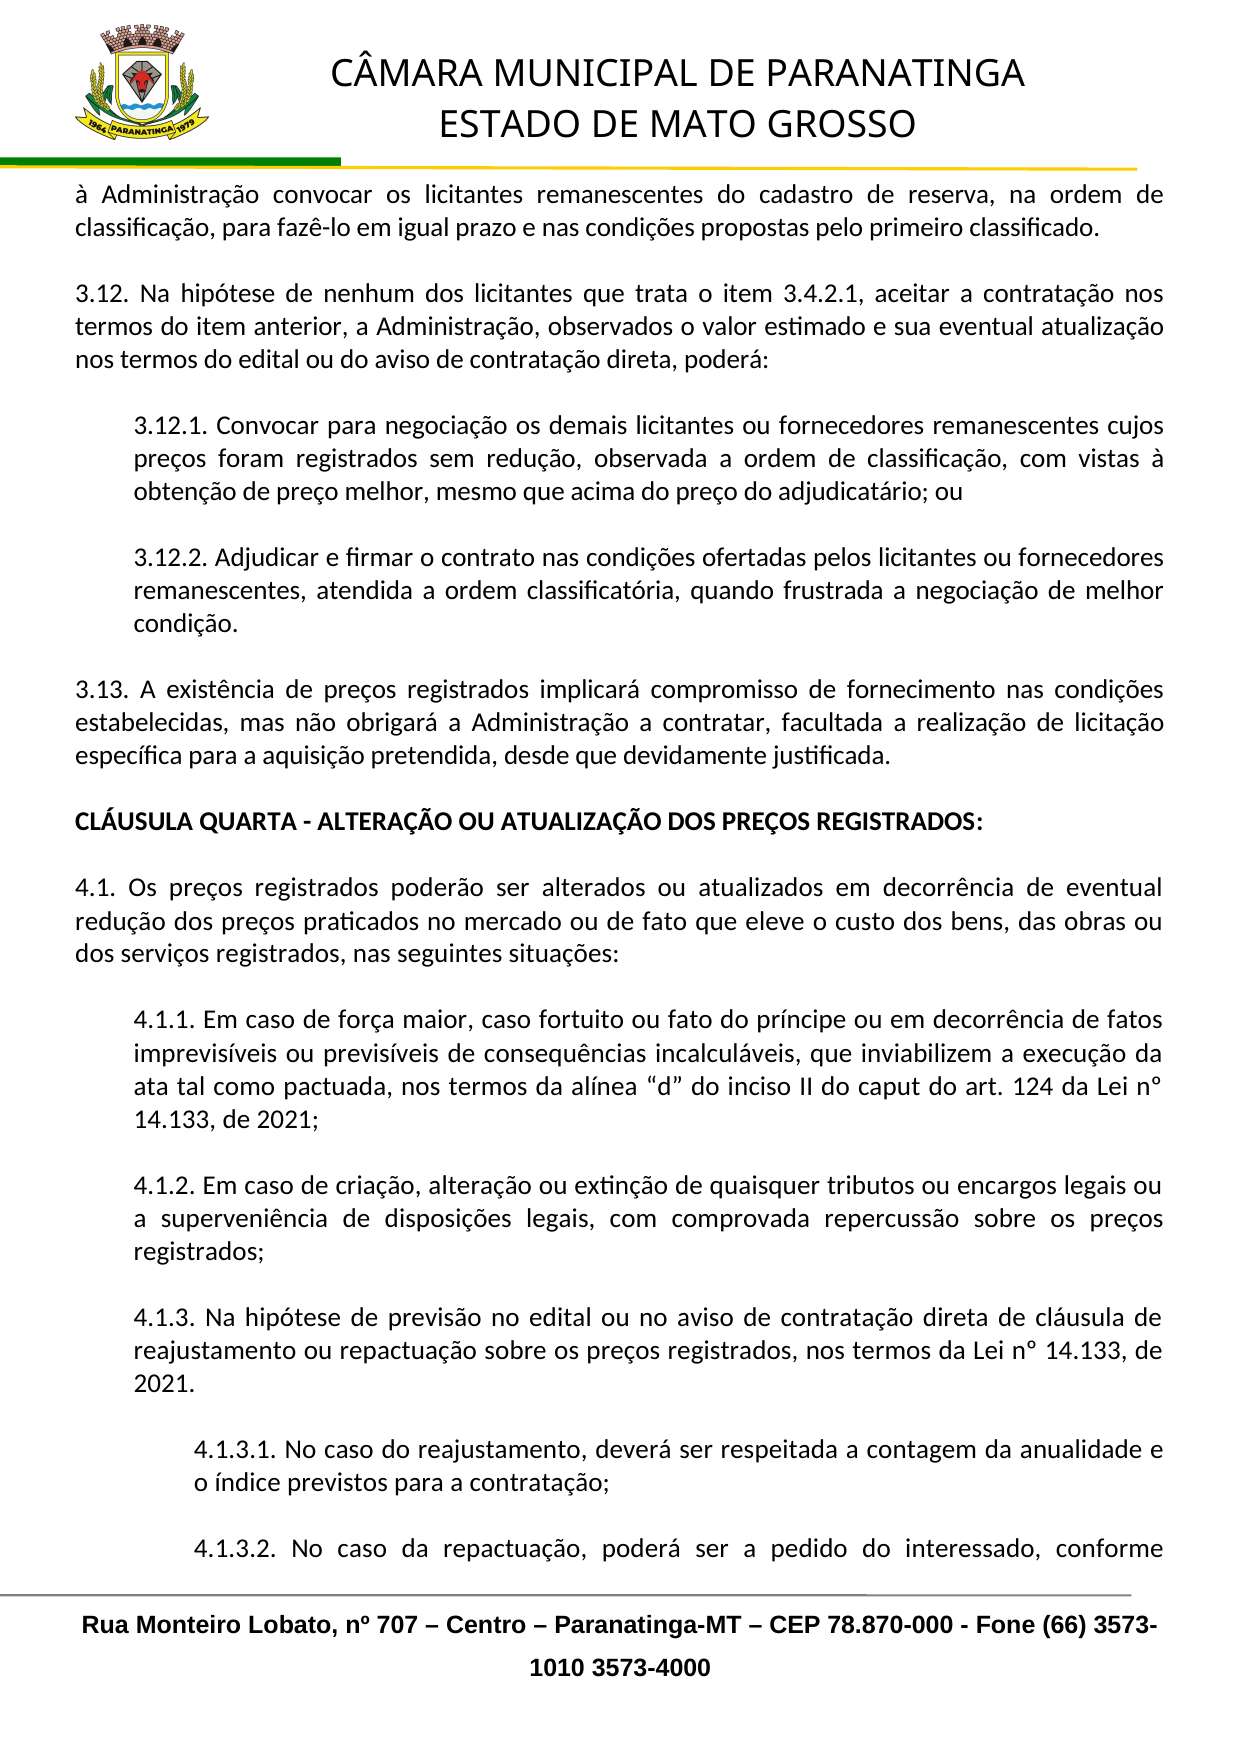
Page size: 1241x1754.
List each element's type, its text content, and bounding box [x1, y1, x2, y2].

text 4.1.1. Em caso de força maior, caso fortuito ou fato do príncipe ou em decorrência de fatos imprevisíveis ou previsíveis de consequências incalculáveis, que inviabilizem a execução da ata tal como pactuada, nos termos da alínea “d” do inciso II do caput do art. 124 da Lei nº 14.133, de 2021; [133, 1003, 1165, 1135]
text 3.12.1. Convocar para negociação os demais licitantes ou fornecedores remanescentes cujos preços foram registrados sem redução, observada a ordem de classificação, com vistas à obtenção de preço melhor, mesmo que acima do preço do adjudicatário; ou [133, 408, 1165, 507]
text 3.13. A existência de preços registrados implicará compromisso de fornecimento nas condições estabelecidas, mas não obrigará a Administração a contratar, facultada a realização de licitação específica para a aquisição pretendida, desde que devidamente justificada. [75, 672, 1165, 772]
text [194, 1531, 1165, 1564]
text 4.1.3.1. No caso do reajustamento, deverá ser respeitada a contagem da anualidade e o índice previstos para a contratação; [194, 1432, 1165, 1498]
text 4.1.2. Em caso de criação, alteração ou extinção de quaisquer tributos ou encargos legais ou a superveniência de disposições legais, com comprovada repercussão sobre os preços registrados; [133, 1168, 1165, 1267]
text 4.1. Os preços registrados poderão ser alterados ou atualizados em decorrência de eventual redução dos preços praticados no mercado ou de fato que eleve o custo dos bens, das obras ou dos serviços registrados, nas seguintes situações: [75, 871, 1165, 970]
text 3.12. Na hipótese de nenhum dos licitantes que trata o item 3.4.2.1, aceitar a contratação nos termos do item anterior, a Administração, observados o valor estimado e sua eventual atualização nos termos do edital ou do aviso de contratação direta, poderá: [75, 276, 1165, 375]
text 4.1.3. Na hipótese de previsão no edital ou no aviso de contratação direta de cláusula de reajustamento ou repactuação sobre os preços registrados, nos termos da Lei nº 14.133, de 2021. [133, 1300, 1165, 1399]
text 3.12.2. Adjudicar e firmar o contrato nas condições ofertadas pelos licitantes ou fornecedores remanescentes, atendida a ordem classificatória, quando frustrada a negociação de melhor condição. [133, 540, 1165, 639]
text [75, 177, 1165, 243]
picture [75, 24, 209, 140]
text CLÁUSULA QUARTA - ALTERAÇÃO OU ATUALIZAÇÃO DOS PREÇOS REGISTRADOS: [75, 804, 1165, 838]
